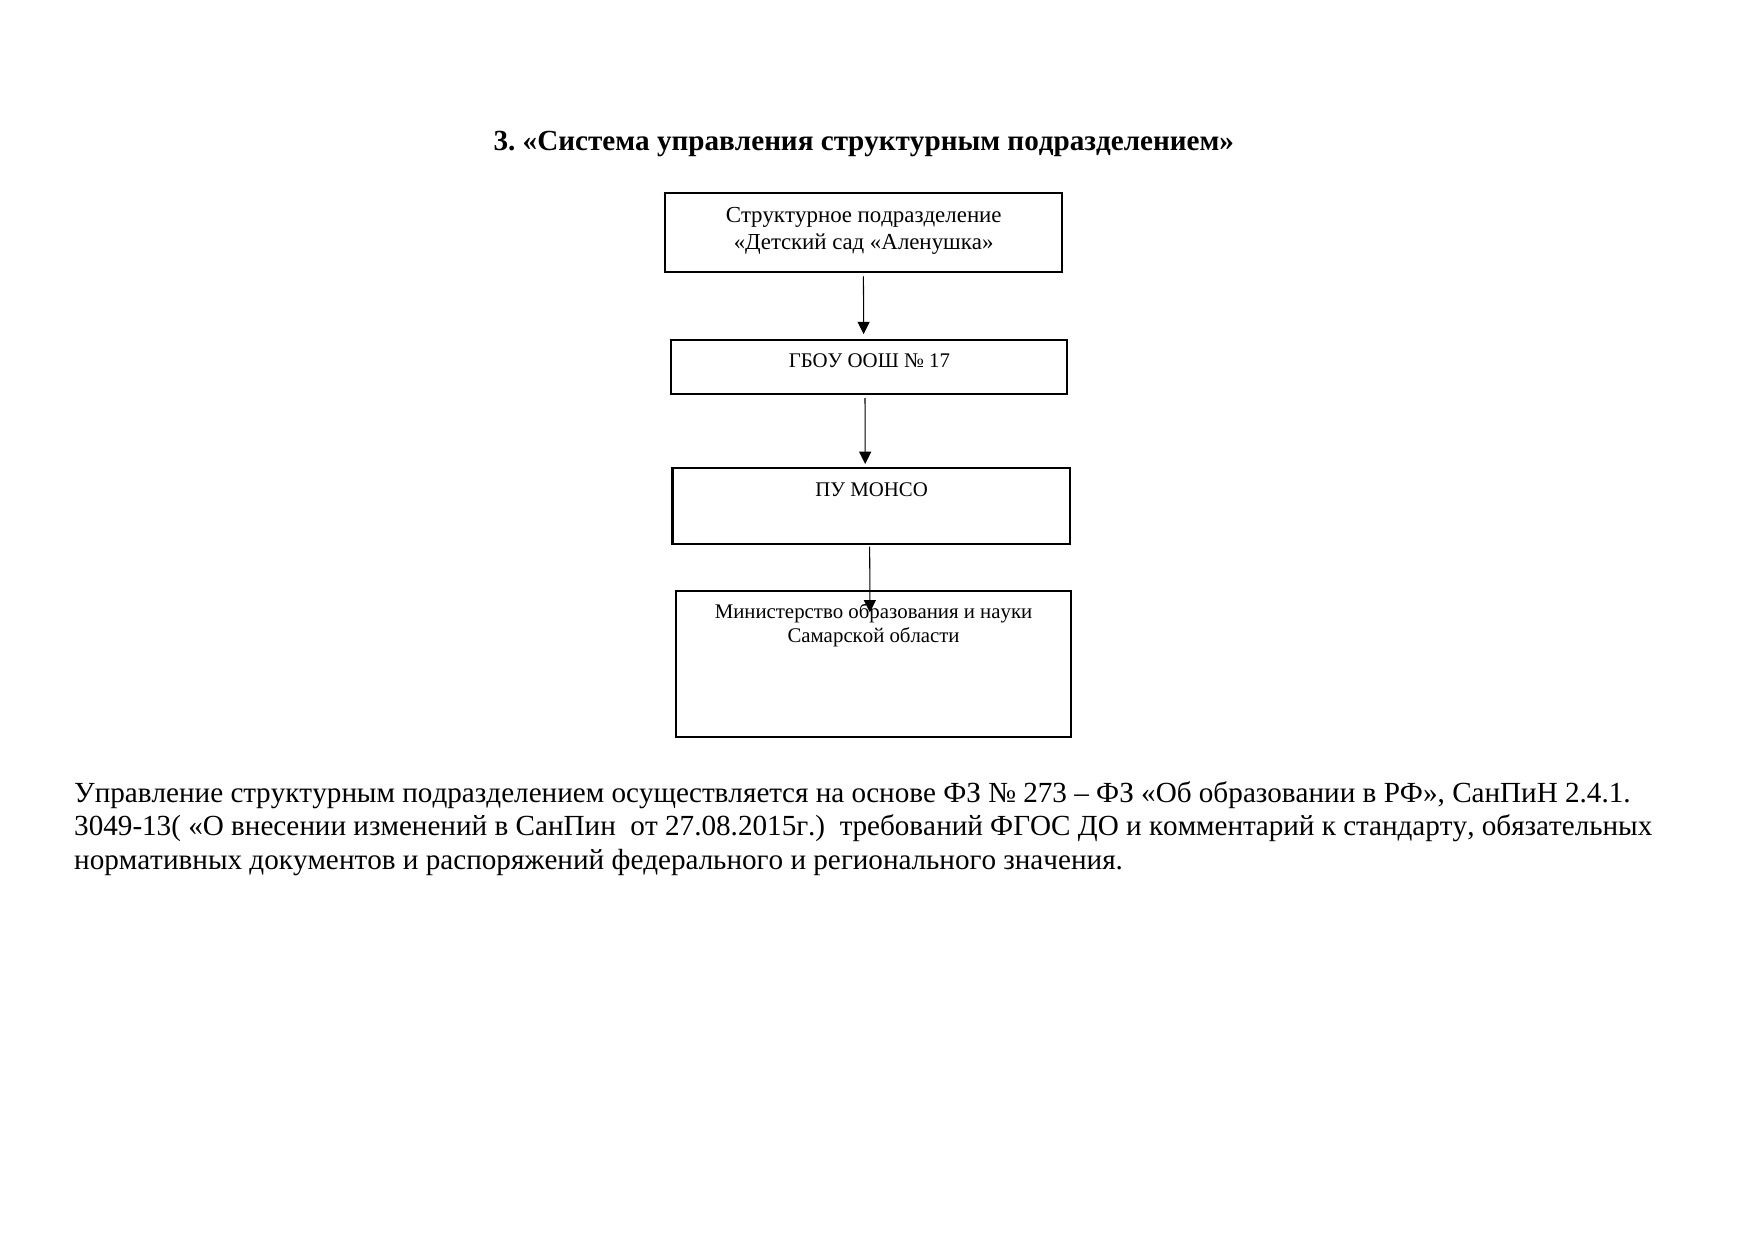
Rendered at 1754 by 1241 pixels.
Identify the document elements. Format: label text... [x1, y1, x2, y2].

text 3. «Система управления структурным подразделением» [74, 123, 1654, 157]
text Управление структурным подразделением осуществляется на основе ФЗ № 273 – ФЗ «Об образовании в РФ», СанПиН 2.4.1. 3049-13( «О внесении изменений в СанПин от 27.08.2015г.) требований ФГОС ДО и комментарий к стандарту, обязательных нормативных документов и распоряжений федерального и регионального значения. [74, 775, 1654, 875]
